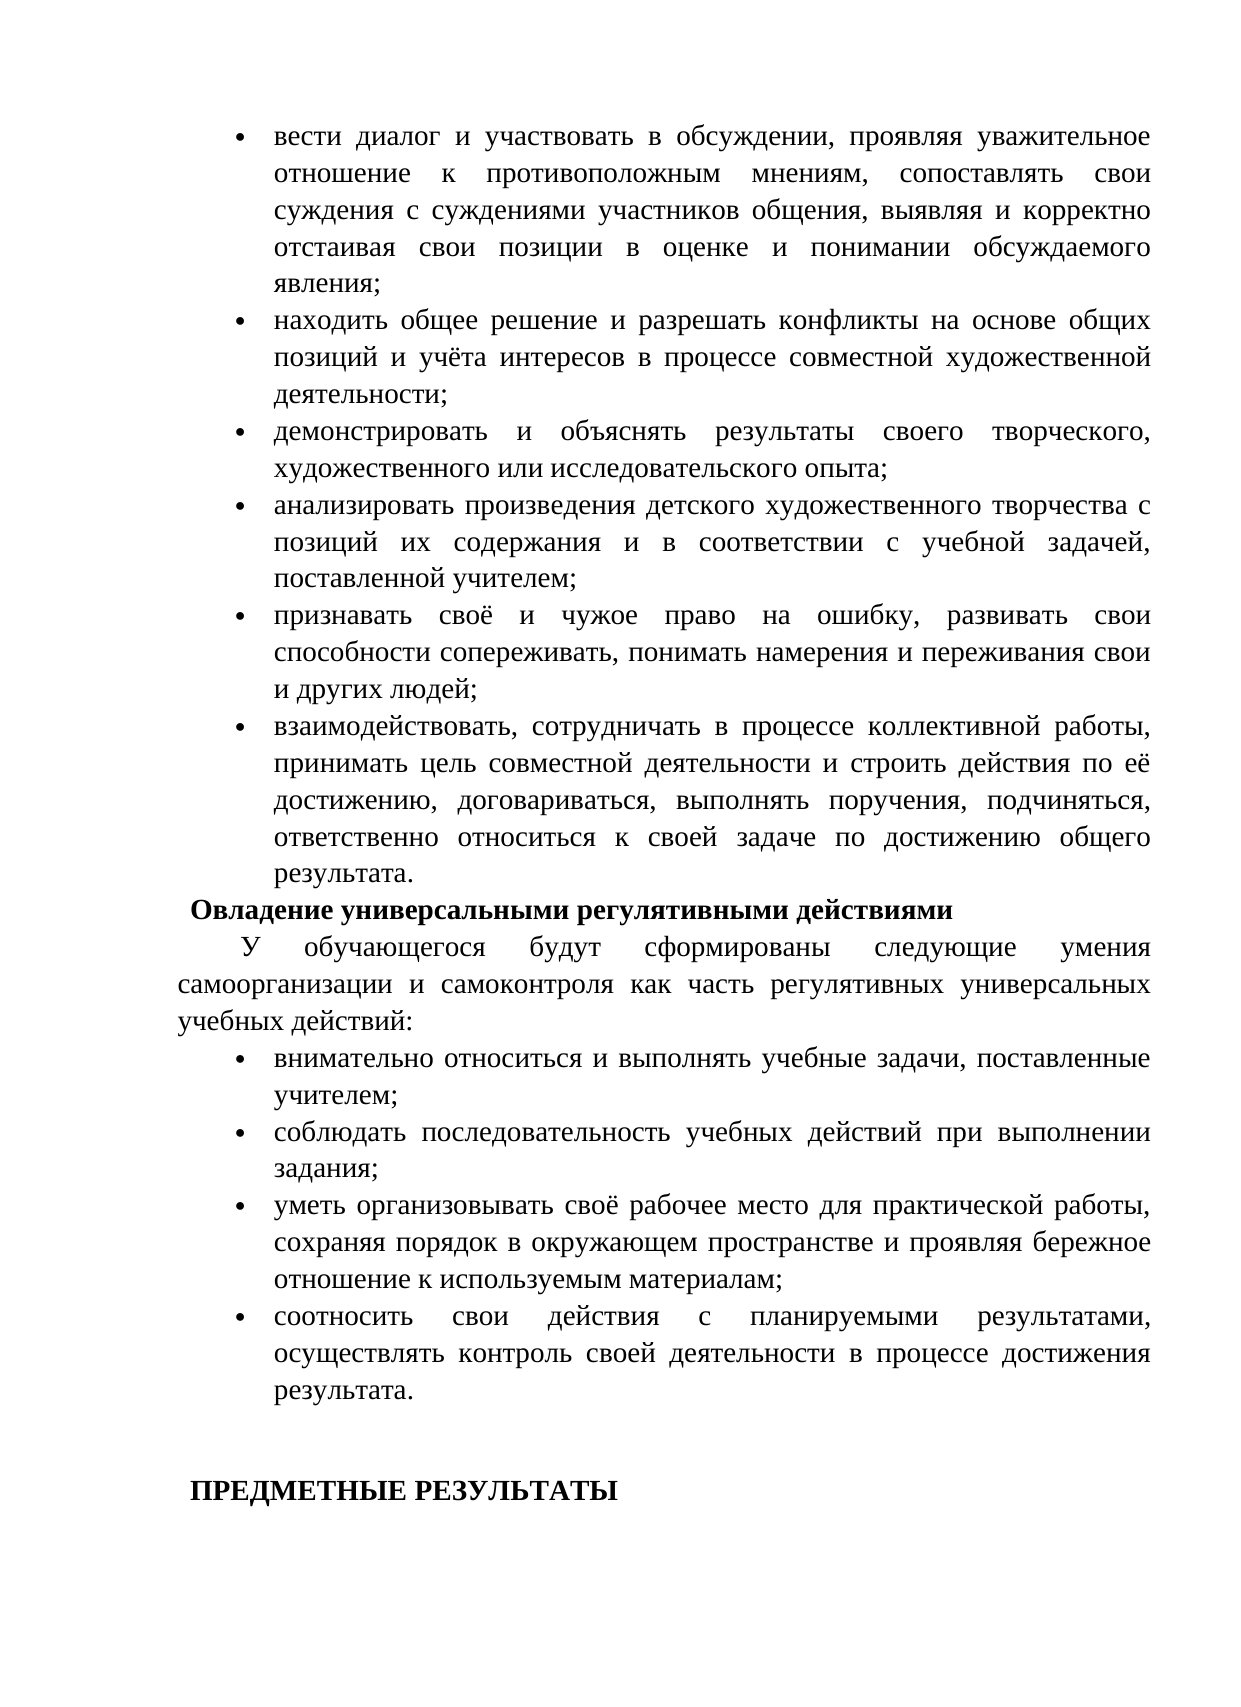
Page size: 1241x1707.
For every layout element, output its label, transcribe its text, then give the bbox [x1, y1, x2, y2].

list находить общее решение и разрешать конфликты на основе общих позиций и учёта интересов в процессе совместной художественной деятельности; [236, 302, 1152, 410]
text ПРЕДМЕТНЫЕ РЕЗУЛЬТАТЫ [190, 1473, 1152, 1507]
list демонстрировать и объяснять результаты своего творческого, художественного или исследовательского опыта; [236, 413, 1152, 483]
list признавать своё и чужое право на ошибку, развивать свои способности сопереживать, понимать намерения и переживания свои и других людей; [236, 597, 1152, 705]
text У обучающегося будут сформированы следующие умения самоорганизации и самоконтроля как часть регулятивных универсальных учебных действий: [177, 929, 1152, 1037]
text Овладение универсальными регулятивными действиями [190, 892, 1152, 926]
list уметь организовывать своё рабочее место для практической работы, сохраняя порядок в окружающем пространстве и проявляя бережное отношение к используемым материалам; [236, 1187, 1152, 1295]
list соотносить свои действия с планируемыми результатами, осуществлять контроль своей деятельности в процессе достижения результата. [236, 1298, 1152, 1405]
list взаимодействовать, сотрудничать в процессе коллективной работы, принимать цель совместной деятельности и строить действия по её достижению, договариваться, выполнять поручения, подчиняться, ответственно относиться к своей задаче по достижению общего результата. [236, 708, 1152, 889]
list соблюдать последовательность учебных действий при выполнении задания; [236, 1114, 1152, 1184]
list анализировать произведения детского художественного творчества с позиций их содержания и в соответствии с учебной задачей, поставленной учителем; [236, 487, 1152, 594]
list внимательно относиться и выполнять учебные задачи, поставленные учителем; [236, 1040, 1152, 1110]
list вести диалог и участвовать в обсуждении, проявляя уважительное отношение к противоположным мнениям, сопоставлять свои суждения с суждениями участников общения, выявляя и корректно отстаивая свои позиции в оценке и понимании обсуждаемого явления; [236, 118, 1152, 299]
